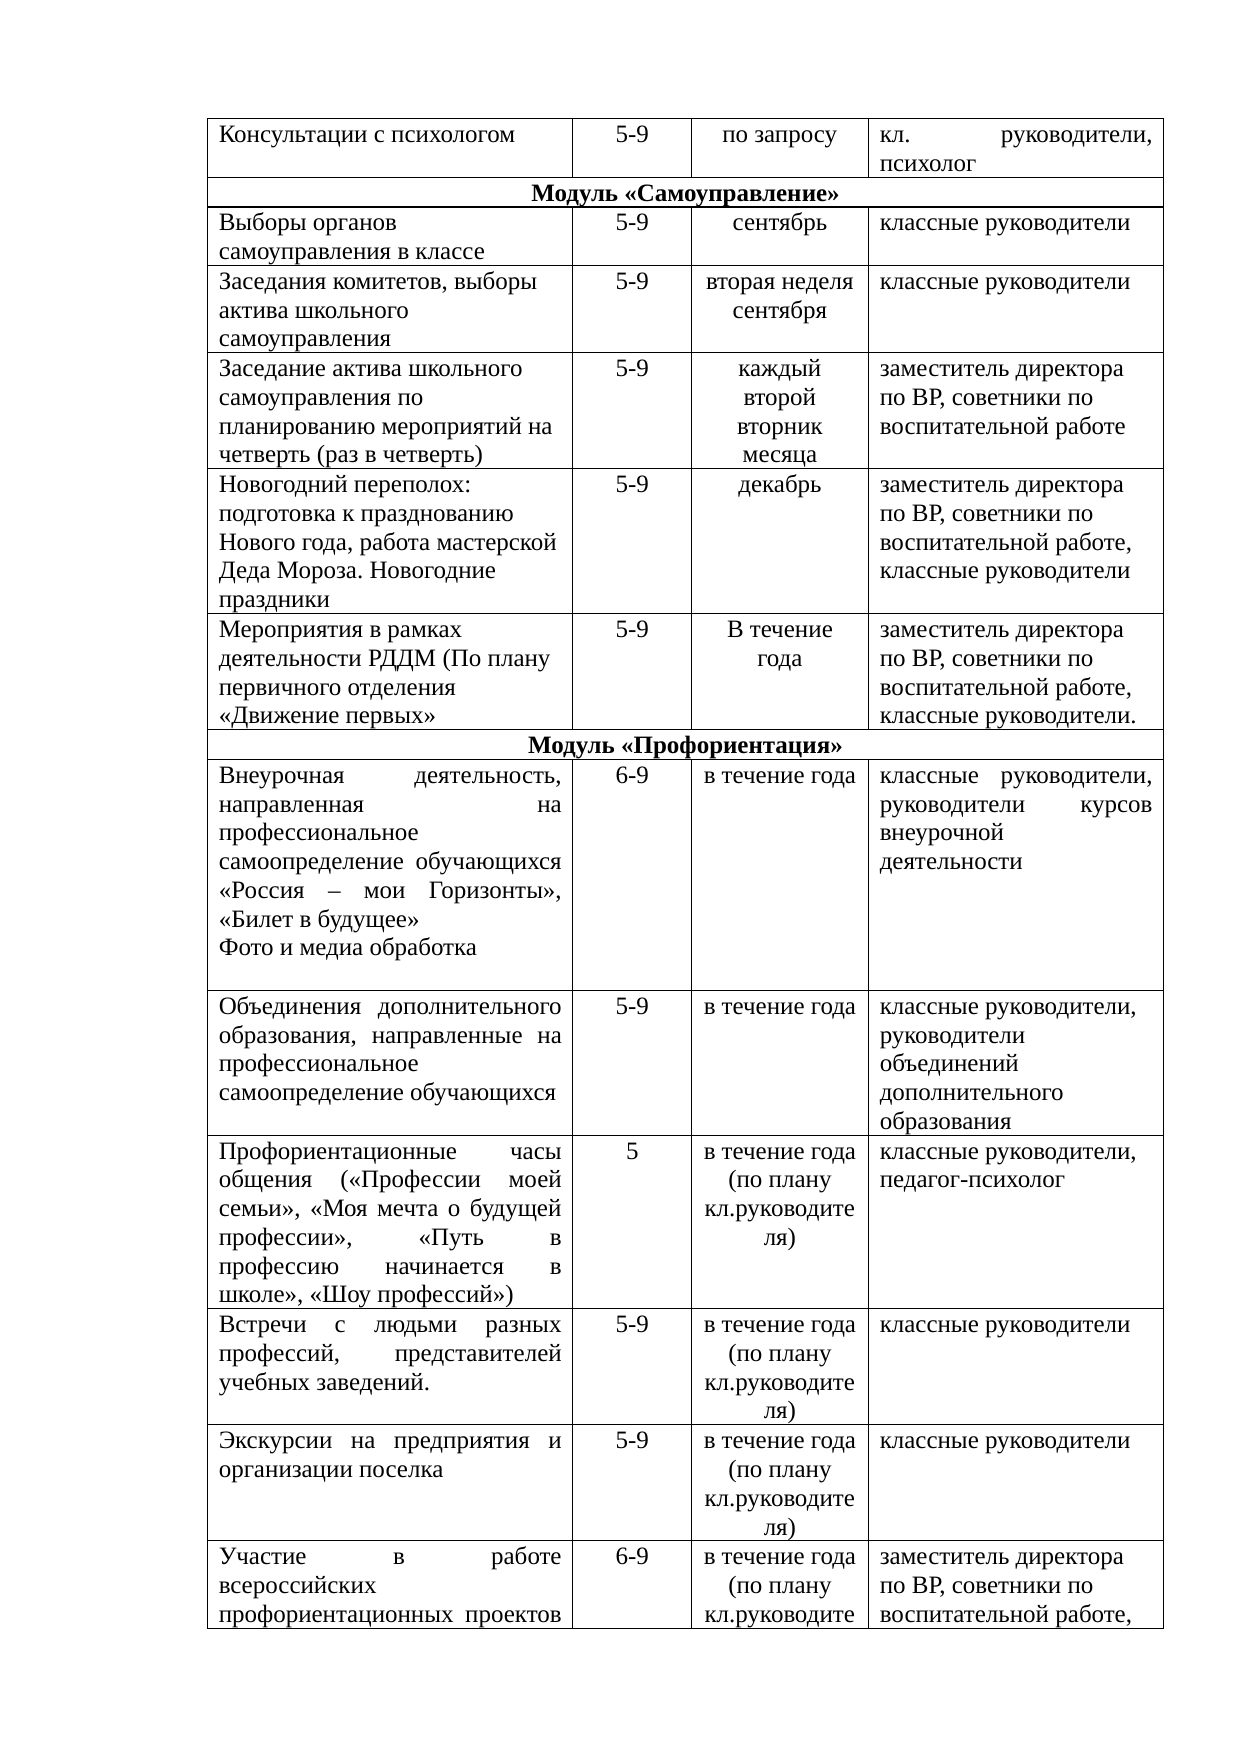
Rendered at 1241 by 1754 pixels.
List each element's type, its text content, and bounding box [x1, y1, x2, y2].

table_cell 5-9 [573, 614, 691, 729]
table_cell классные руководители [869, 208, 1163, 265]
table_cell 6-9 [573, 1541, 691, 1628]
table_cell Профориентационные часы общения («Профессии моей семьи», «Моя мечта о будущей профессии», «Путь в профессию начинается в школе», «Шоу профессий») [208, 1136, 572, 1308]
table_cell Выборы органов самоуправления в классе [208, 208, 572, 265]
table_cell кл. руководители, психолог [869, 119, 1163, 177]
table_cell классные руководители, руководители объединений дополнительного образования [869, 991, 1163, 1135]
table_cell Мероприятия в рамках деятельности РДДМ (По плану первичного отделения «Движение первых» [208, 614, 572, 729]
table_cell по запросу [692, 119, 868, 177]
table_cell 5-9 [573, 469, 691, 613]
table_cell Модуль «Профориентация» [208, 730, 1163, 759]
table_cell 5-9 [573, 208, 691, 265]
table_cell 5-9 [573, 266, 691, 352]
table_cell Консультации с психологом [208, 119, 572, 177]
table_cell 5-9 [573, 991, 691, 1135]
table_cell в течение года (по плану кл.руководителя) [692, 1425, 868, 1540]
table_cell 5 [573, 1136, 691, 1308]
table_cell классные руководители, руководители курсов внеурочной деятельности [869, 760, 1163, 990]
table_cell каждый второй вторник месяца [692, 353, 868, 468]
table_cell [692, 1541, 868, 1628]
table_cell в течение года (по плану кл.руководителя) [692, 1136, 868, 1308]
table_cell Объединения дополнительного образования, направленные на профессиональное самоопределение обучающихся [208, 991, 572, 1135]
table_cell 5-9 [573, 119, 691, 177]
table_cell классные руководители, педагог-психолог [869, 1136, 1163, 1308]
table_cell классные руководители [869, 266, 1163, 352]
table_cell 5-9 [573, 1309, 691, 1424]
table_cell 5-9 [573, 1425, 691, 1540]
table_cell заместитель директора по ВР, советники по воспитательной работе, классные руководители. [869, 614, 1163, 729]
table_cell классные руководители [869, 1309, 1163, 1424]
table_cell сентябрь [692, 208, 868, 265]
table_cell в течение года (по плану кл.руководителя) [692, 1309, 868, 1424]
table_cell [208, 1541, 572, 1628]
table_cell 5-9 [573, 353, 691, 468]
table_cell в течение года [692, 760, 868, 990]
table_cell Встречи с людьми разных профессий, представителей учебных заведений. [208, 1309, 572, 1424]
table_cell вторая неделя сентября [692, 266, 868, 352]
table_cell В течение года [692, 614, 868, 729]
table_cell заместитель директора по ВР, советники по воспитательной работе, классные руководители [869, 469, 1163, 613]
table_cell Модуль «Самоуправление» [208, 178, 1163, 206]
table_cell Новогодний переполох: подготовка к празднованию Нового года, работа мастерской Деда Мороза. Новогодние праздники [208, 469, 572, 613]
table_cell декабрь [692, 469, 868, 613]
table_cell в течение года [692, 991, 868, 1135]
table_cell Заседания комитетов, выборы актива школьного самоуправления [208, 266, 572, 352]
table_cell заместитель директора по ВР, советники по воспитательной работе [869, 353, 1163, 468]
table_cell Заседание актива школьного самоуправления по планированию мероприятий на четверть (раз в четверть) [208, 353, 572, 468]
table_cell Экскурсии на предприятия и организации поселка [208, 1425, 572, 1540]
table_cell классные руководители [869, 1425, 1163, 1540]
table_cell 6-9 [573, 760, 691, 990]
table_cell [869, 1541, 1163, 1628]
table_cell Внеурочная деятельность, направленная на профессиональное самоопределение обучающихся «Россия – мои Горизонты», «Билет в будущее» Фото и медиа обработка [208, 760, 572, 990]
